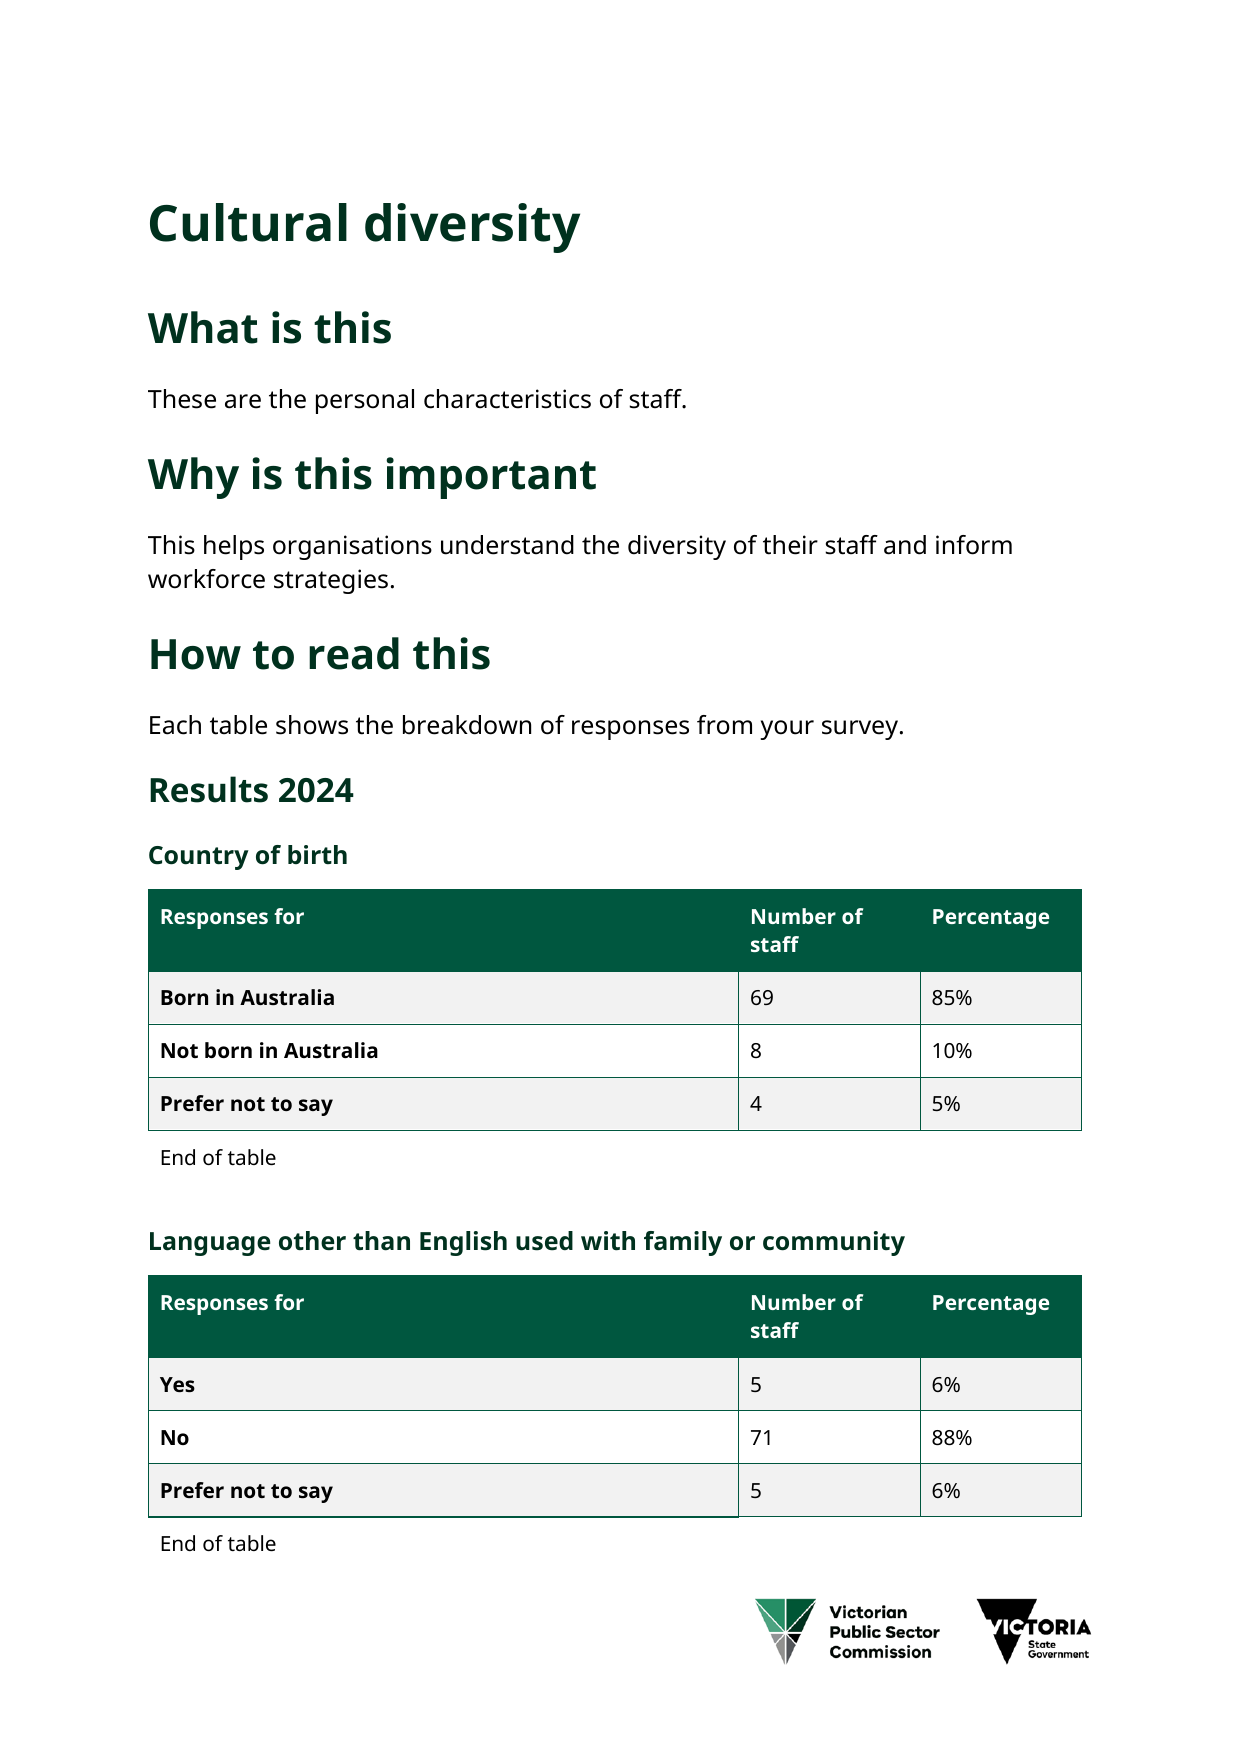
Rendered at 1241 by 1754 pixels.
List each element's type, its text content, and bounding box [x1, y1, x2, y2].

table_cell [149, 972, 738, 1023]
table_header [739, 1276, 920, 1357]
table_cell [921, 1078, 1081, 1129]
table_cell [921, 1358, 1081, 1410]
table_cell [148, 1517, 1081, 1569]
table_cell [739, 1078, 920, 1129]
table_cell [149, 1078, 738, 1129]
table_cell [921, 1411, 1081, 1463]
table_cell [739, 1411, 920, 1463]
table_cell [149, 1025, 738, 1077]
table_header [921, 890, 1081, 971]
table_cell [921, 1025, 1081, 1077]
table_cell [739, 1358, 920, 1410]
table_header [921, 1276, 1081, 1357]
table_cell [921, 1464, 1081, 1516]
subtitle Results 2024 [148, 766, 1092, 812]
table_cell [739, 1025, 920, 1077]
subtitle Language other than English used with family or community [148, 1224, 1092, 1258]
subtitle Cultural diversity [148, 188, 1092, 256]
subtitle Why is this important [148, 444, 1092, 501]
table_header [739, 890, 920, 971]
picture [754, 1598, 1093, 1666]
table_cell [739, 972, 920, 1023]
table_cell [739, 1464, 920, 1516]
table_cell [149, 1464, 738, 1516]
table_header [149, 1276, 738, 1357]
subtitle Country of birth [148, 837, 1092, 872]
text These are the personal characteristics of staff. [148, 381, 1092, 415]
text This helps organisations understand the diversity of their staff and inform workforce strategies. [148, 527, 1092, 595]
subtitle How to read this [148, 624, 1092, 681]
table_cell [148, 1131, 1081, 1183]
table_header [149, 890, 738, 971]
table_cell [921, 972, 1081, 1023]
subtitle What is this [148, 299, 1092, 355]
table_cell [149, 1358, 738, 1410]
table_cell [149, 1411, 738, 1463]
text Each table shows the breakdown of responses from your survey. [148, 707, 1092, 741]
